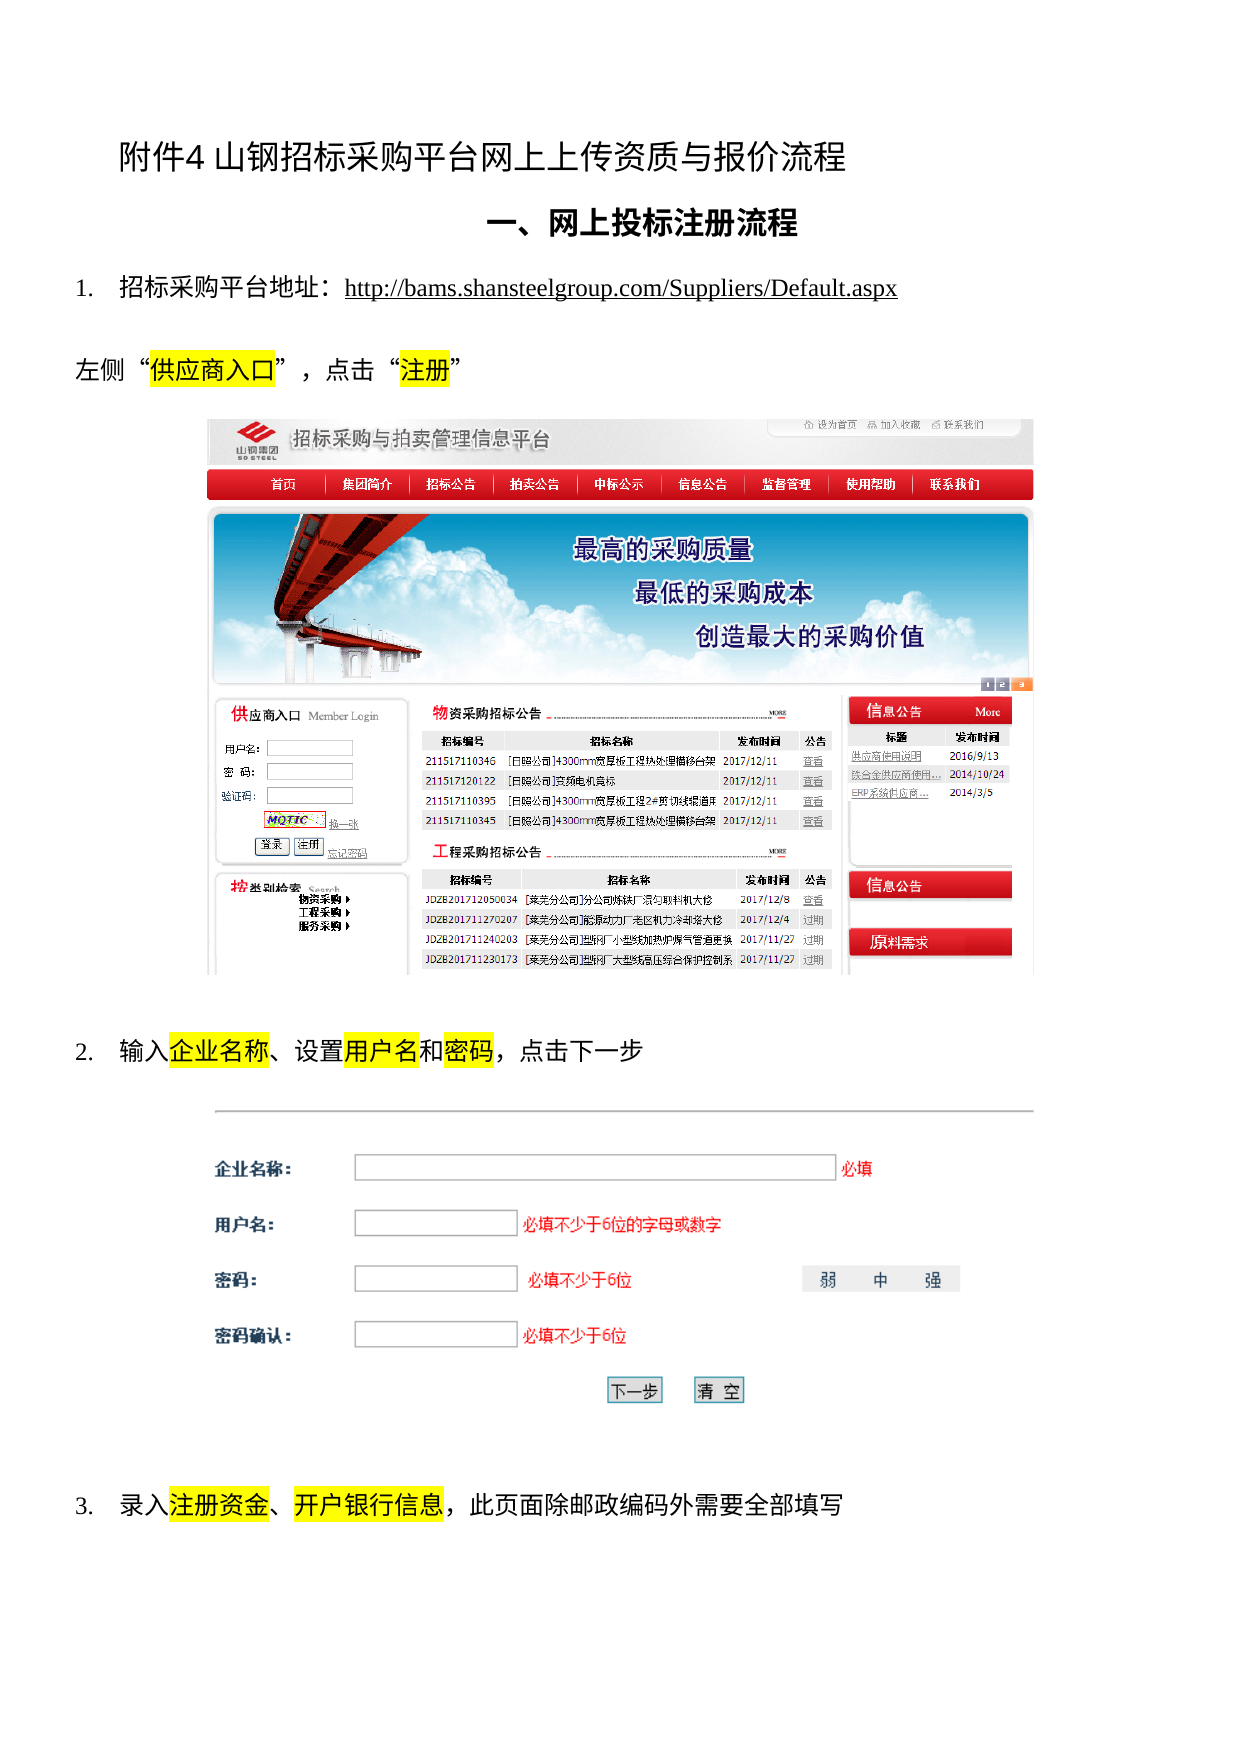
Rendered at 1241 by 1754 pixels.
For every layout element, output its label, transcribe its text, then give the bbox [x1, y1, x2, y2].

list 录入注册资金、开户银行信息，此页面除邮政编码外需要全部填写 [75, 1471, 1165, 1536]
list 输入企业名称、设置用户名和密码，点击下一步 [75, 1017, 1165, 1082]
picture [206, 1100, 1034, 1435]
text 左侧“供应商入口”，点击“注册” [75, 336, 1165, 401]
list 网上投标注册流程 [75, 188, 1165, 253]
picture [206, 419, 1034, 975]
text 山钢招标采购平台网上上传资质与报价流程 [75, 123, 1165, 188]
list 招标采购平台地址：http://bams.shansteelgroup.com/Suppliers/Default.aspx [75, 253, 1165, 318]
